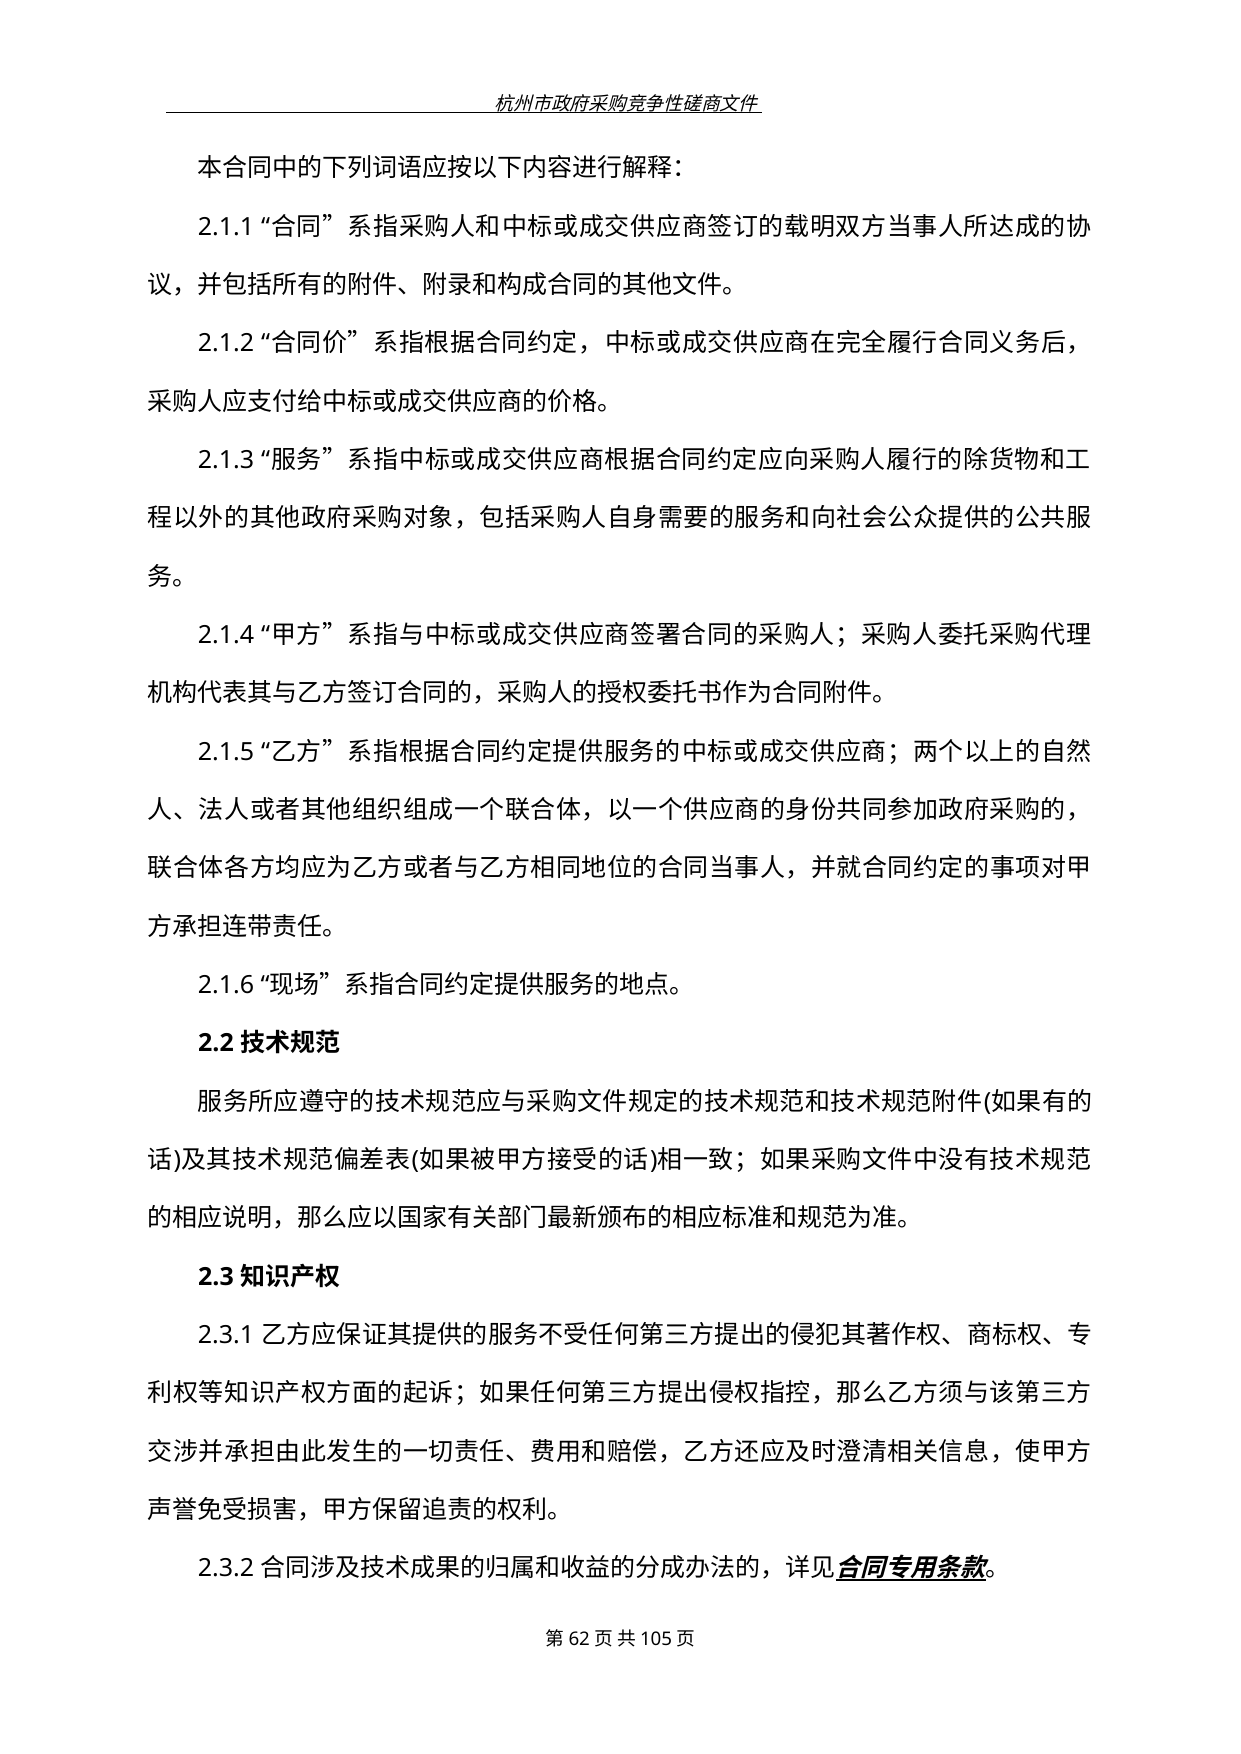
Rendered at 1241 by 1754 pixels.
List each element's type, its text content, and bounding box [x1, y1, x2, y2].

text 2.1.3 “服务”系指中标或成交供应商根据合同约定应向采购人履行的除货物和工程以外的其他政府采购对象，包括采购人自身需要的服务和向社会公众提供的公共服务。 [148, 422, 1092, 597]
text 服务所应遵守的技术规范应与采购文件规定的技术规范和技术规范附件(如果有的话)及其技术规范偏差表(如果被甲方接受的话)相一致；如果采购文件中没有技术规范的相应说明，那么应以国家有关部门最新颁布的相应标准和规范为准。 [148, 1063, 1092, 1238]
text 2.3.2 合同涉及技术成果的归属和收益的分成办法的，详见合同专用条款。 [148, 1530, 1092, 1588]
text 2.3.1 乙方应保证其提供的服务不受任何第三方提出的侵犯其著作权、商标权、专利权等知识产权方面的起诉；如果任何第三方提出侵权指控，那么乙方须与该第三方交涉并承担由此发生的一切责任、费用和赔偿，乙方还应及时澄清相关信息，使甲方声誉免受损害，甲方保留追责的权利。 [148, 1297, 1092, 1530]
text 本合同中的下列词语应按以下内容进行解释： [148, 130, 1092, 188]
text 2.1.6 “现场”系指合同约定提供服务的地点。 [148, 947, 1092, 1005]
text 2.1.4 “甲方”系指与中标或成交供应商签署合同的采购人；采购人委托采购代理机构代表其与乙方签订合同的，采购人的授权委托书作为合同附件。 [148, 597, 1092, 713]
text 2.3 知识产权 [148, 1238, 1092, 1297]
text 2.2 技术规范 [148, 1005, 1092, 1063]
text 2.1.2 “合同价”系指根据合同约定，中标或成交供应商在完全履行合同义务后，采购人应支付给中标或成交供应商的价格。 [148, 305, 1092, 422]
text 2.1.1 “合同”系指采购人和中标或成交供应商签订的载明双方当事人所达成的协议，并包括所有的附件、附录和构成合同的其他文件。 [148, 188, 1092, 305]
text 2.1.5 “乙方”系指根据合同约定提供服务的中标或成交供应商；两个以上的自然人、法人或者其他组织组成一个联合体，以一个供应商的身份共同参加政府采购的，联合体各方均应为乙方或者与乙方相同地位的合同当事人，并就合同约定的事项对甲方承担连带责任。 [148, 713, 1092, 947]
